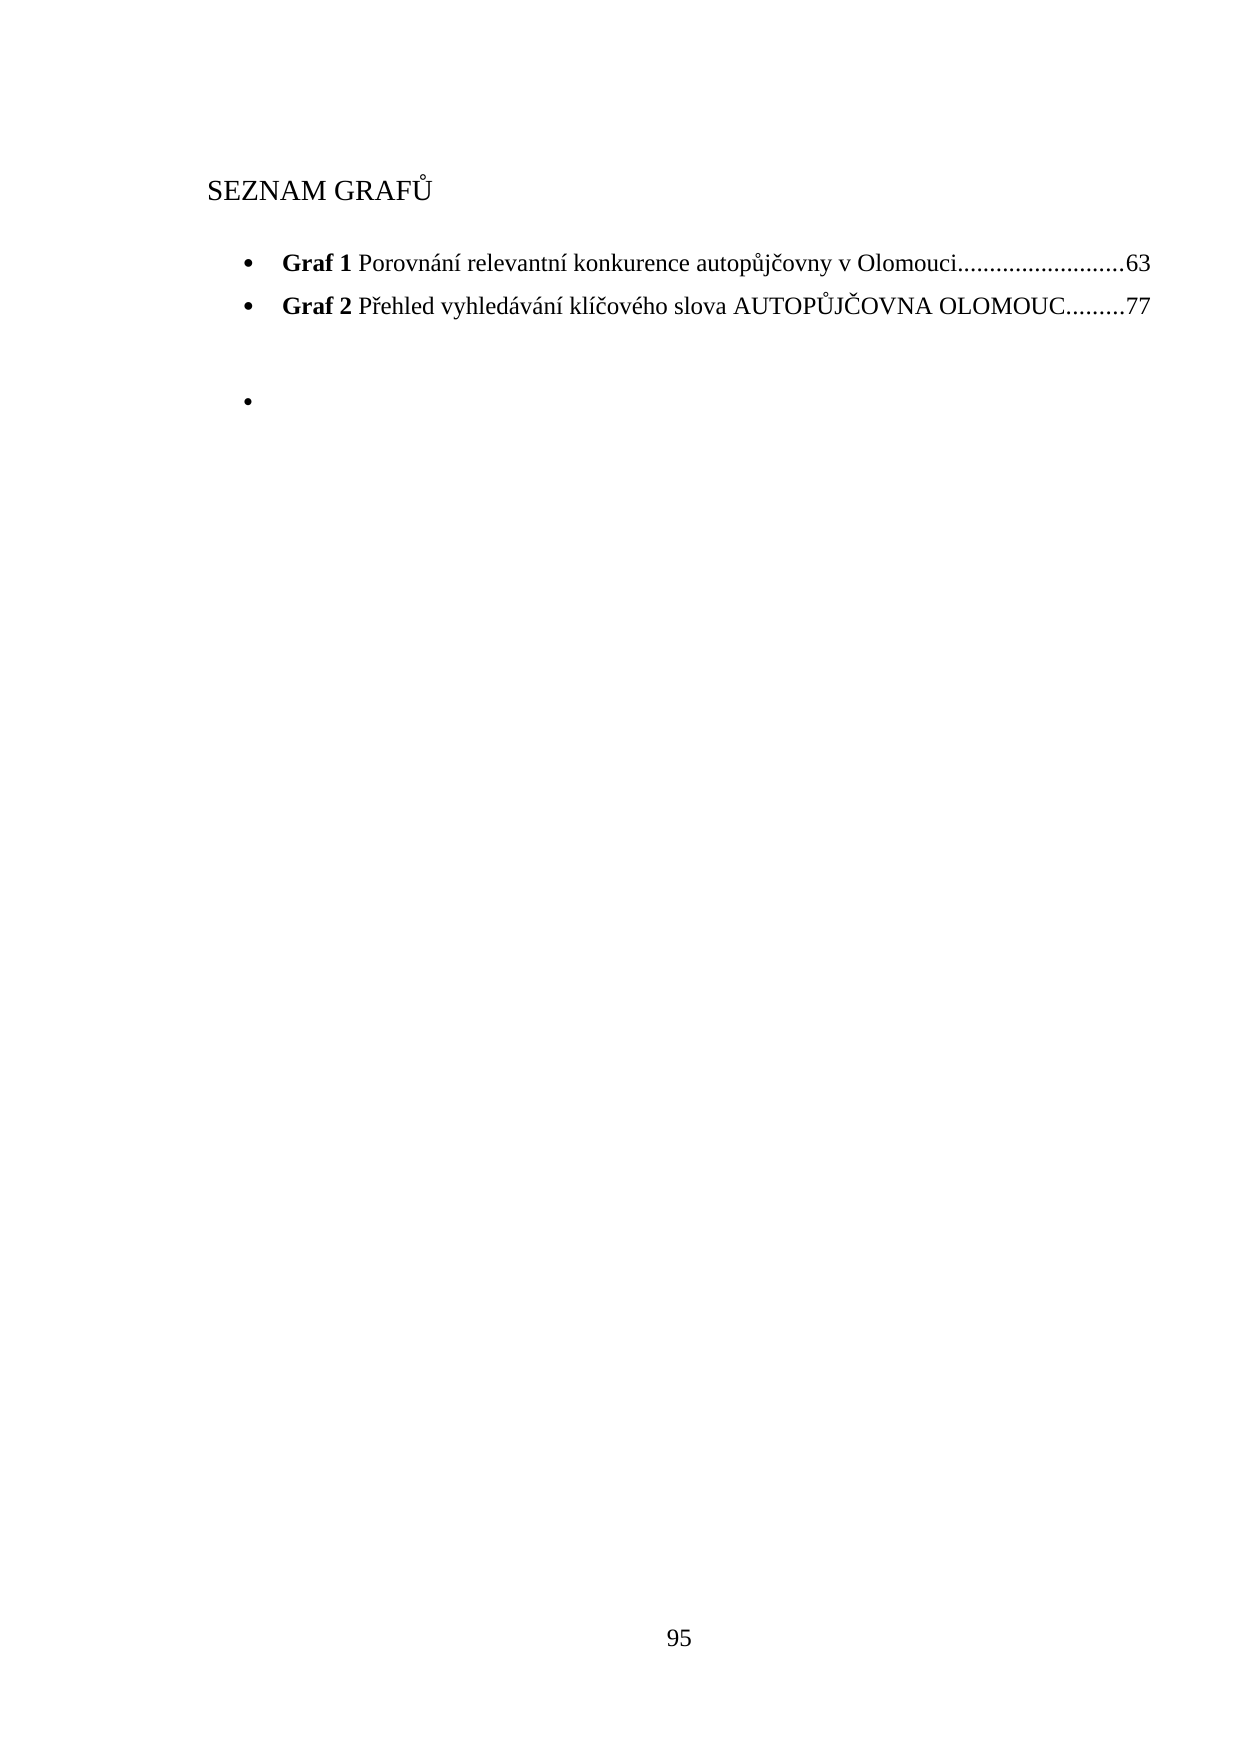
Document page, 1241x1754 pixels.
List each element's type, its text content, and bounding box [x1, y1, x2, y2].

list Graf 2 Přehled vyhledávání klíčového slova AUTOPŮJČOVNA OLOMOUC 77 [244, 291, 1152, 320]
subtitle SEZNAM GRAFŮ [207, 173, 1152, 206]
list Graf 1 Porovnání relevantní konkurence autopůjčovny v Olomouci 63 [244, 248, 1152, 277]
